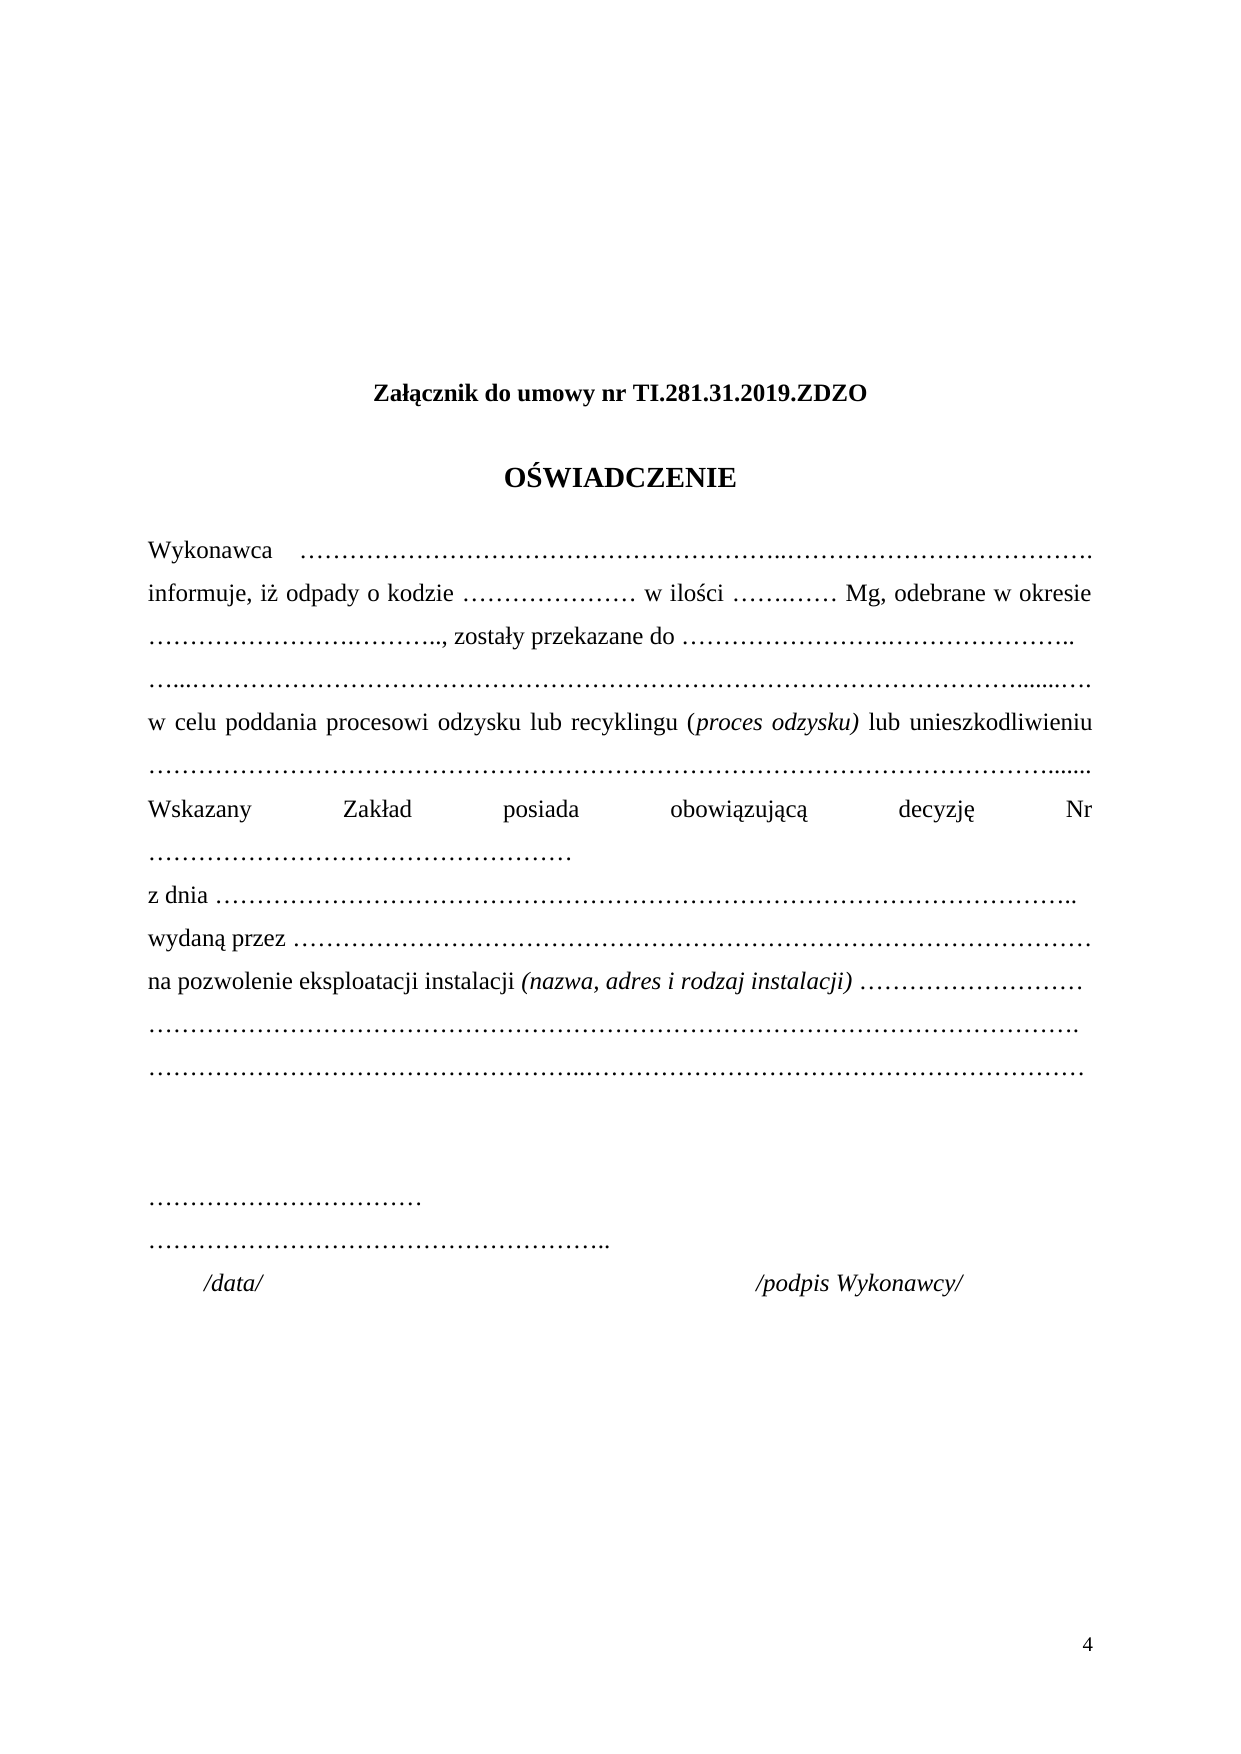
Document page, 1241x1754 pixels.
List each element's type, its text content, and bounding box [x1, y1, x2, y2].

text /data/ /podpis Wykonawcy/ [148, 1268, 1093, 1297]
text Wskazany Zakład posiada obowiązującą decyzję Nr …………………………………………… [148, 794, 1093, 866]
text na pozwolenie eksploatacji instalacji (nazwa, adres i rodzaj instalacji) ……………………… [148, 966, 1093, 995]
text Wykonawca …………………………………………………..………………………………. informuje, iż odpady o kodzie ………………… w ilości …….…… Mg, odebrane w okresie …………………….……….., zostały przekazane do …………………….………………….. [148, 535, 1093, 650]
text …………………………… ……………………………………………….. [148, 1182, 1093, 1254]
text wydaną przez …………………………………………………………………………………… [148, 923, 1093, 952]
text ……………………………………………..…………………………………………………… [148, 1052, 1093, 1081]
text OŚWIADCZENIE [148, 460, 1093, 494]
text Załącznik do umowy nr TI.281.31.2019.ZDZO [148, 378, 1093, 406]
text z dnia ………………………………………………………………………………………….. [148, 880, 1093, 909]
text …………………………………………………………………………………………………. [148, 1009, 1093, 1038]
text …...……………………………………………………………………………………….......…. [148, 664, 1093, 693]
text w celu poddania procesowi odzysku lub recyklingu (proces odzysku) lub unieszkodliwieniu ………………………………………………………………………………………………....... [148, 707, 1093, 779]
